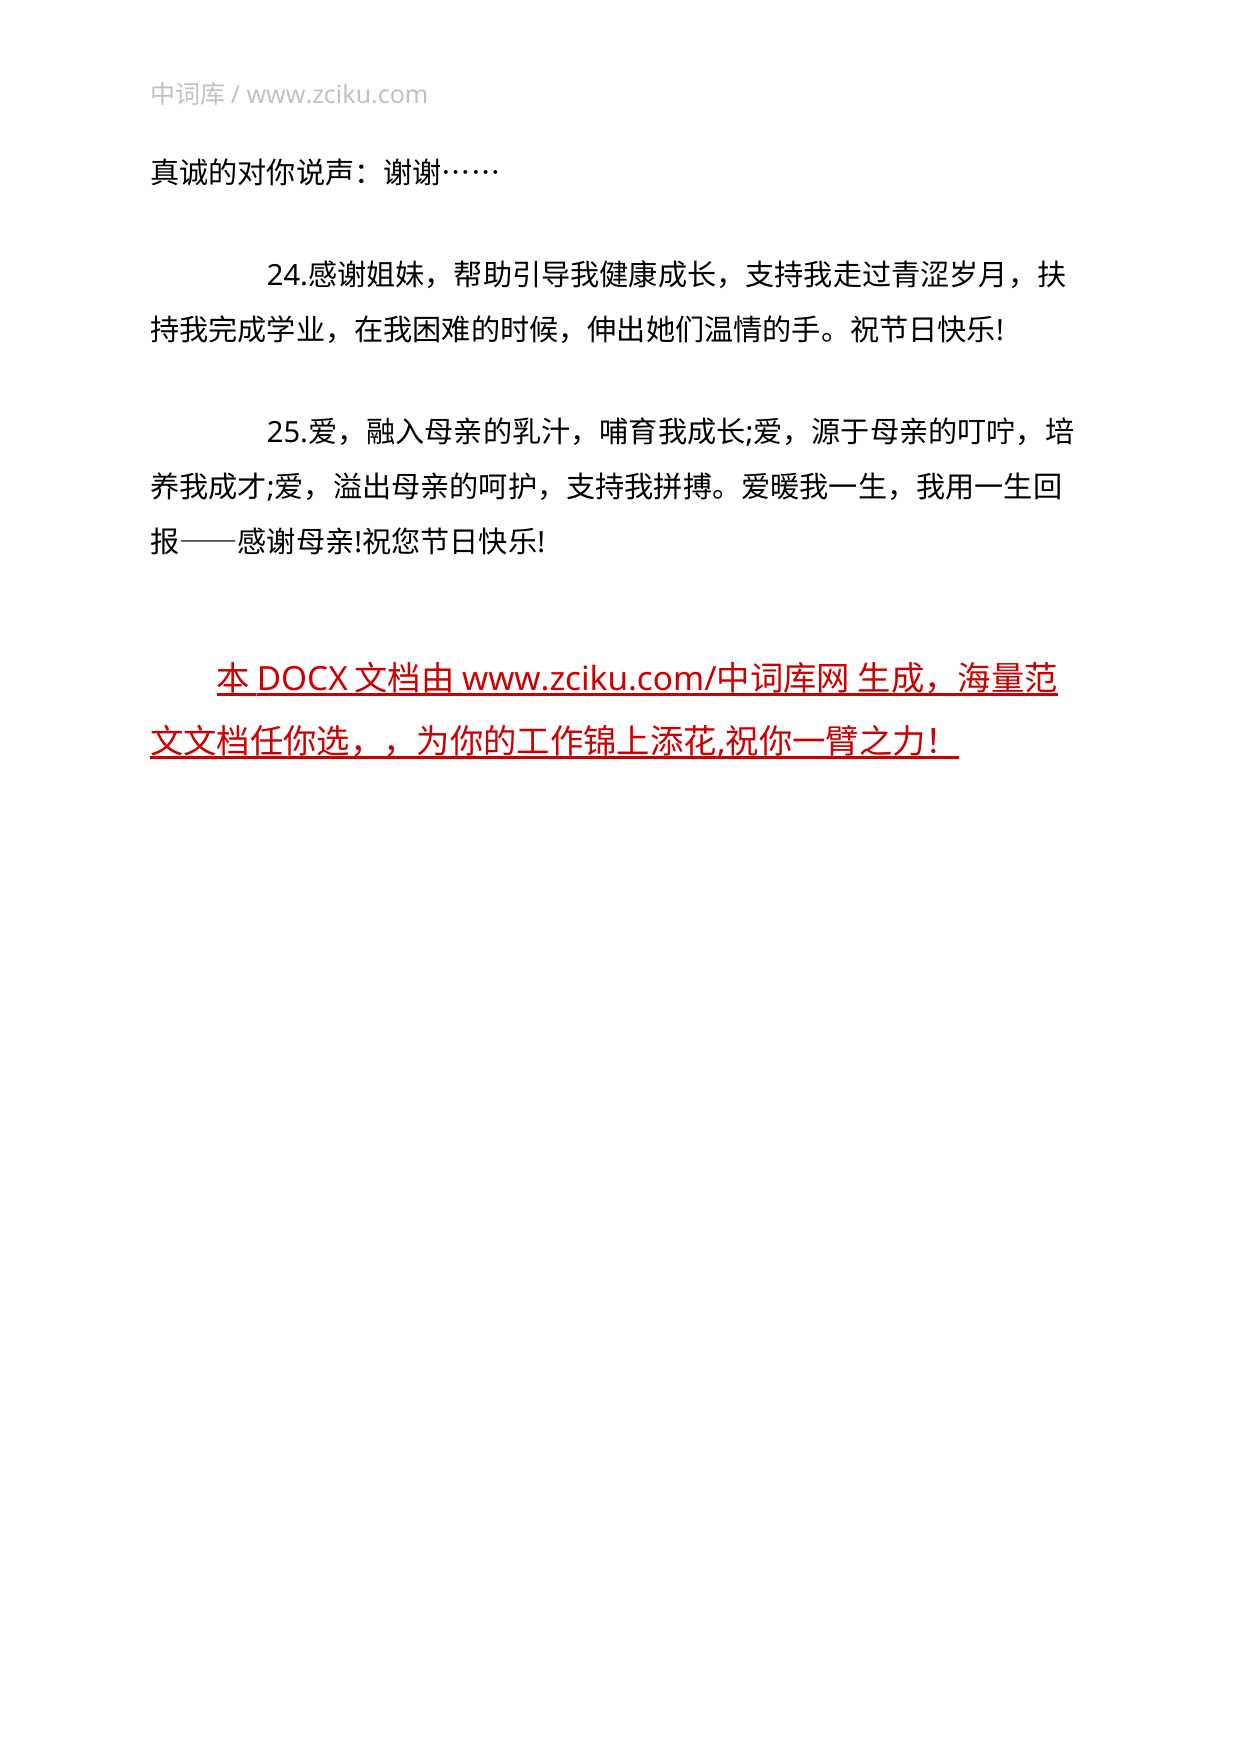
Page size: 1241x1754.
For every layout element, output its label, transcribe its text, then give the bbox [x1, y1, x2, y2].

text 25.爱，融入母亲的乳汁，哺育我成长;爱，源于母亲的叮咛，培养我成才;爱，溢出母亲的呵护，支持我拼搏。爱暖我一生，我用一生回报――感谢母亲!祝您节日快乐! [150, 409, 1090, 561]
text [150, 150, 1090, 192]
text 24.感谢姐妹，帮助引导我健康成长，支持我走过青涩岁月，扶持我完成学业，在我困难的时候，伸出她们温情的手。祝节日快乐! [150, 252, 1090, 349]
text 本DOCX文档由 www.zciku.com/中词库网 生成，海量范文文档任你选，，为你的工作锦上添花,祝你一臂之力！ [150, 652, 1090, 763]
